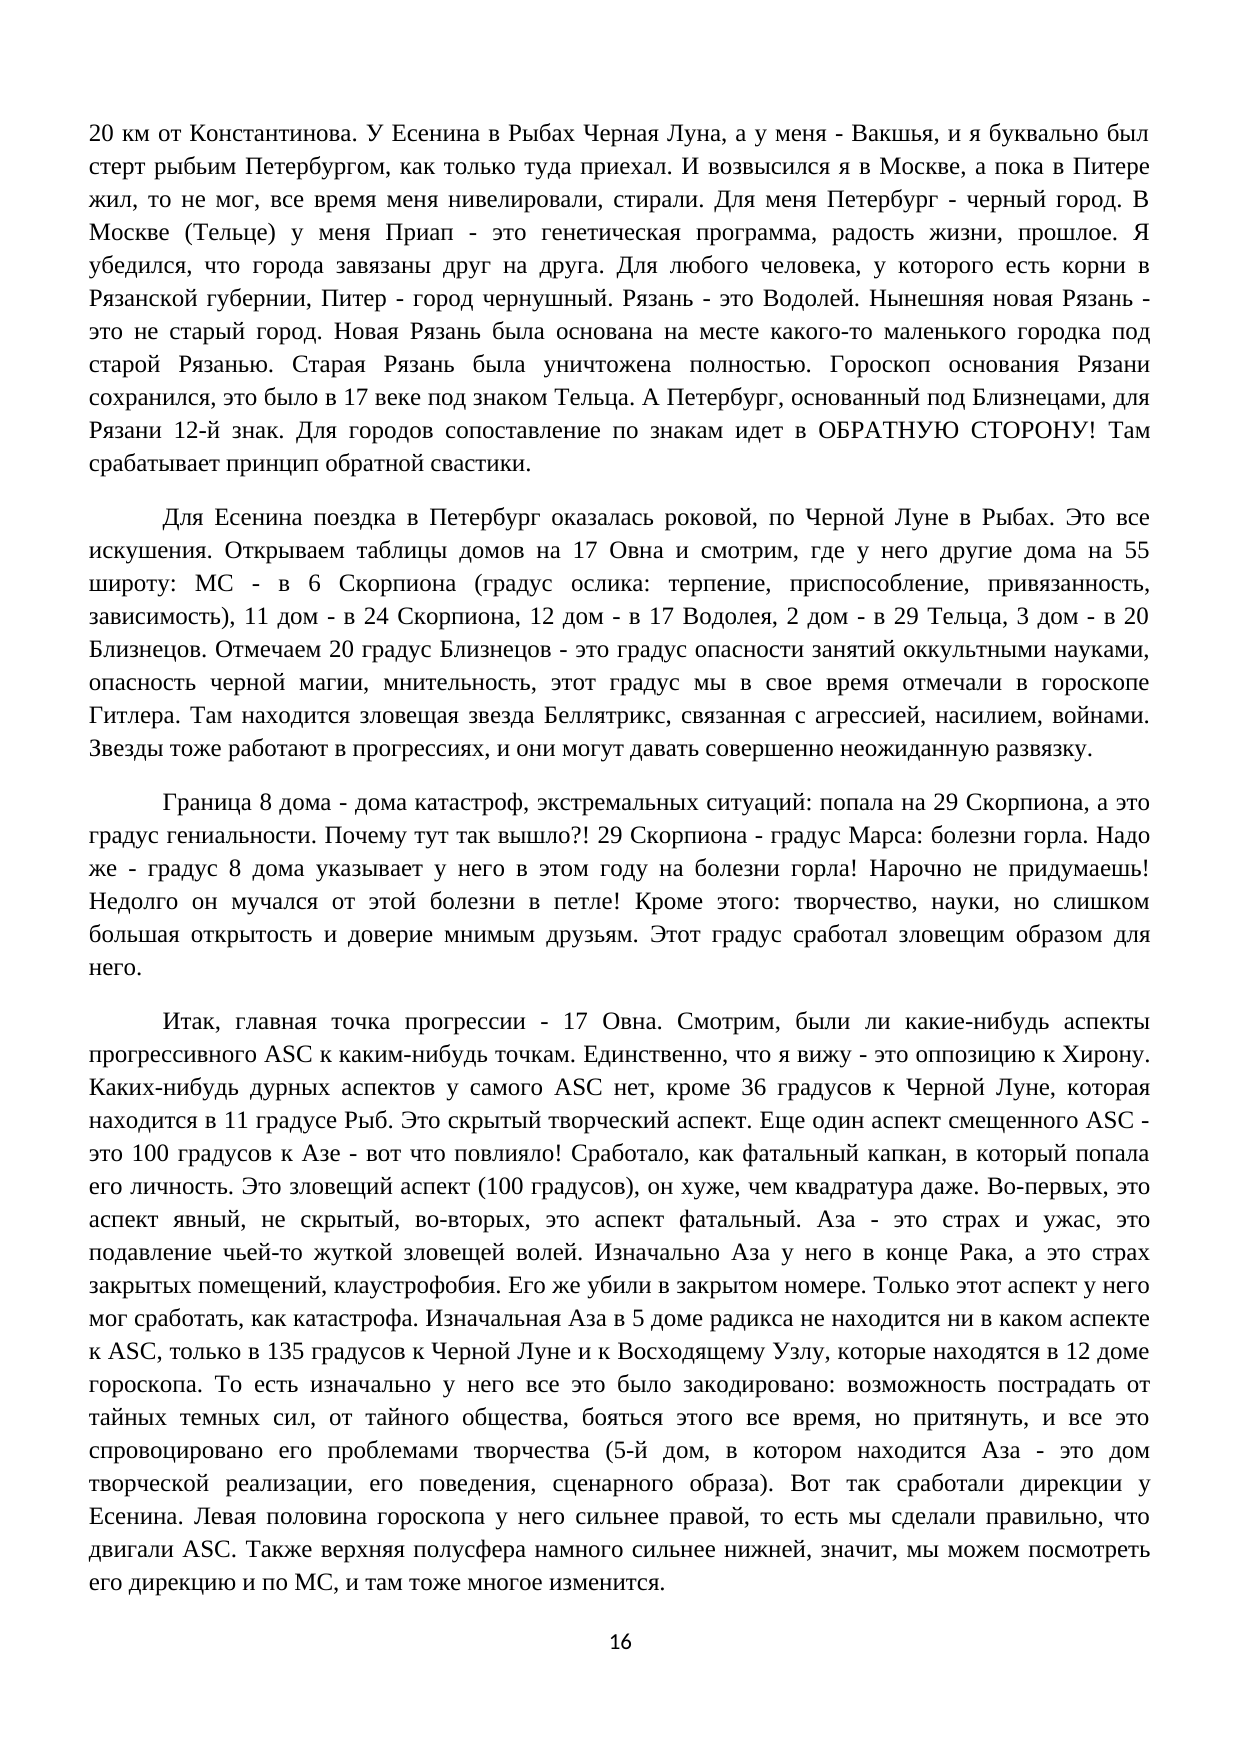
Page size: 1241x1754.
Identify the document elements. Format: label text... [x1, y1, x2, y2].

text Итак, главная точка прогрессии - 17 Овна. Смотрим, были ли какие-нибудь аспекты прогрессивного ASC к каким-нибудь точкам. Единственно, что я вижу - это оппозицию к Хирону. Каких-нибудь дурных аспектов у самого ASC нет, кроме 36 градусов к Черной Луне, которая находится в 11 градусе Рыб. Это скрытый творческий аспект. Еще один аспект смещенного ASC - это 100 градусов к Азе - вот что повлияло! Сработало, как фатальный капкан, в который попала его личность. Это зловещий аспект (100 градусов), он хуже, чем квадратура даже. Во-первых, это аспект явный, не скрытый, во-вторых, это аспект фатальный. Аза - это страх и ужас, это подавление чьей-то жуткой зловещей волей. Изначально Аза у него в конце Рака, а это страх закрытых помещений, клаустрофобия. Его же убили в закрытом номере. Только этот аспект у него мог сработать, как катастрофа. Изначальная Аза в 5 доме радикса не находится ни в каком аспекте к ASC, только в 135 градусов к Черной Луне и к Восходящему Узлу, которые находятся в 12 доме гороскопа. То есть изначально у него все это было закодировано: возможность пострадать от тайных темных сил, от тайного общества, бояться этого все время, но притянуть, и все это спровоцировано его проблемами творчества (5-й дом, в котором находится Аза - это дом творческой реализации, его поведения, сценарного образа). Вот так сработали дирекции у Есенина. Левая половина гороскопа у него сильнее правой, то есть мы сделали правильно, что двигали ASC. Также верхняя полусфера намного сильнее нижней, значит, мы можем посмотреть его дирекцию и по МС, и там тоже многое изменится. [89, 1006, 1152, 1596]
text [89, 118, 1152, 477]
text Для Есенина поездка в Петербург оказалась роковой, по Черной Луне в Рыбах. Это все искушения. Открываем таблицы домов на 17 Овна и смотрим, где у него другие дома на 55 широту: MC - в 6 Скорпиона (градус ослика: терпение, приспособление, привязанность, зависимость), 11 дом - в 24 Скорпиона, 12 дом - в 17 Водолея, 2 дом - в 29 Тельца, 3 дом - в 20 Близнецов. Отмечаем 20 градус Близнецов - это градус опасности занятий оккультными науками, опасность черной магии, мнительность, этот градус мы в свое время отмечали в гороскопе Гитлера. Там находится зловещая звезда Беллятрикс, связанная с агрессией, насилием, войнами. Звезды тоже работают в прогрессиях, и они могут давать совершенно неожиданную развязку. [89, 502, 1152, 762]
text Граница 8 дома - дома катастроф, экстремальных ситуаций: попала на 29 Скорпиона, а это градус гениальности. Почему тут так вышло?! 29 Скорпиона - градус Марса: болезни горла. Надо же - градус 8 дома указывает у него в этом году на болезни горла! Нарочно не придумаешь! Недолго он мучался от этой болезни в петле! Кроме этого: творчество, науки, но слишком большая открытость и доверие мнимым друзьям. Этот градус сработал зловещим образом для него. [89, 787, 1152, 981]
